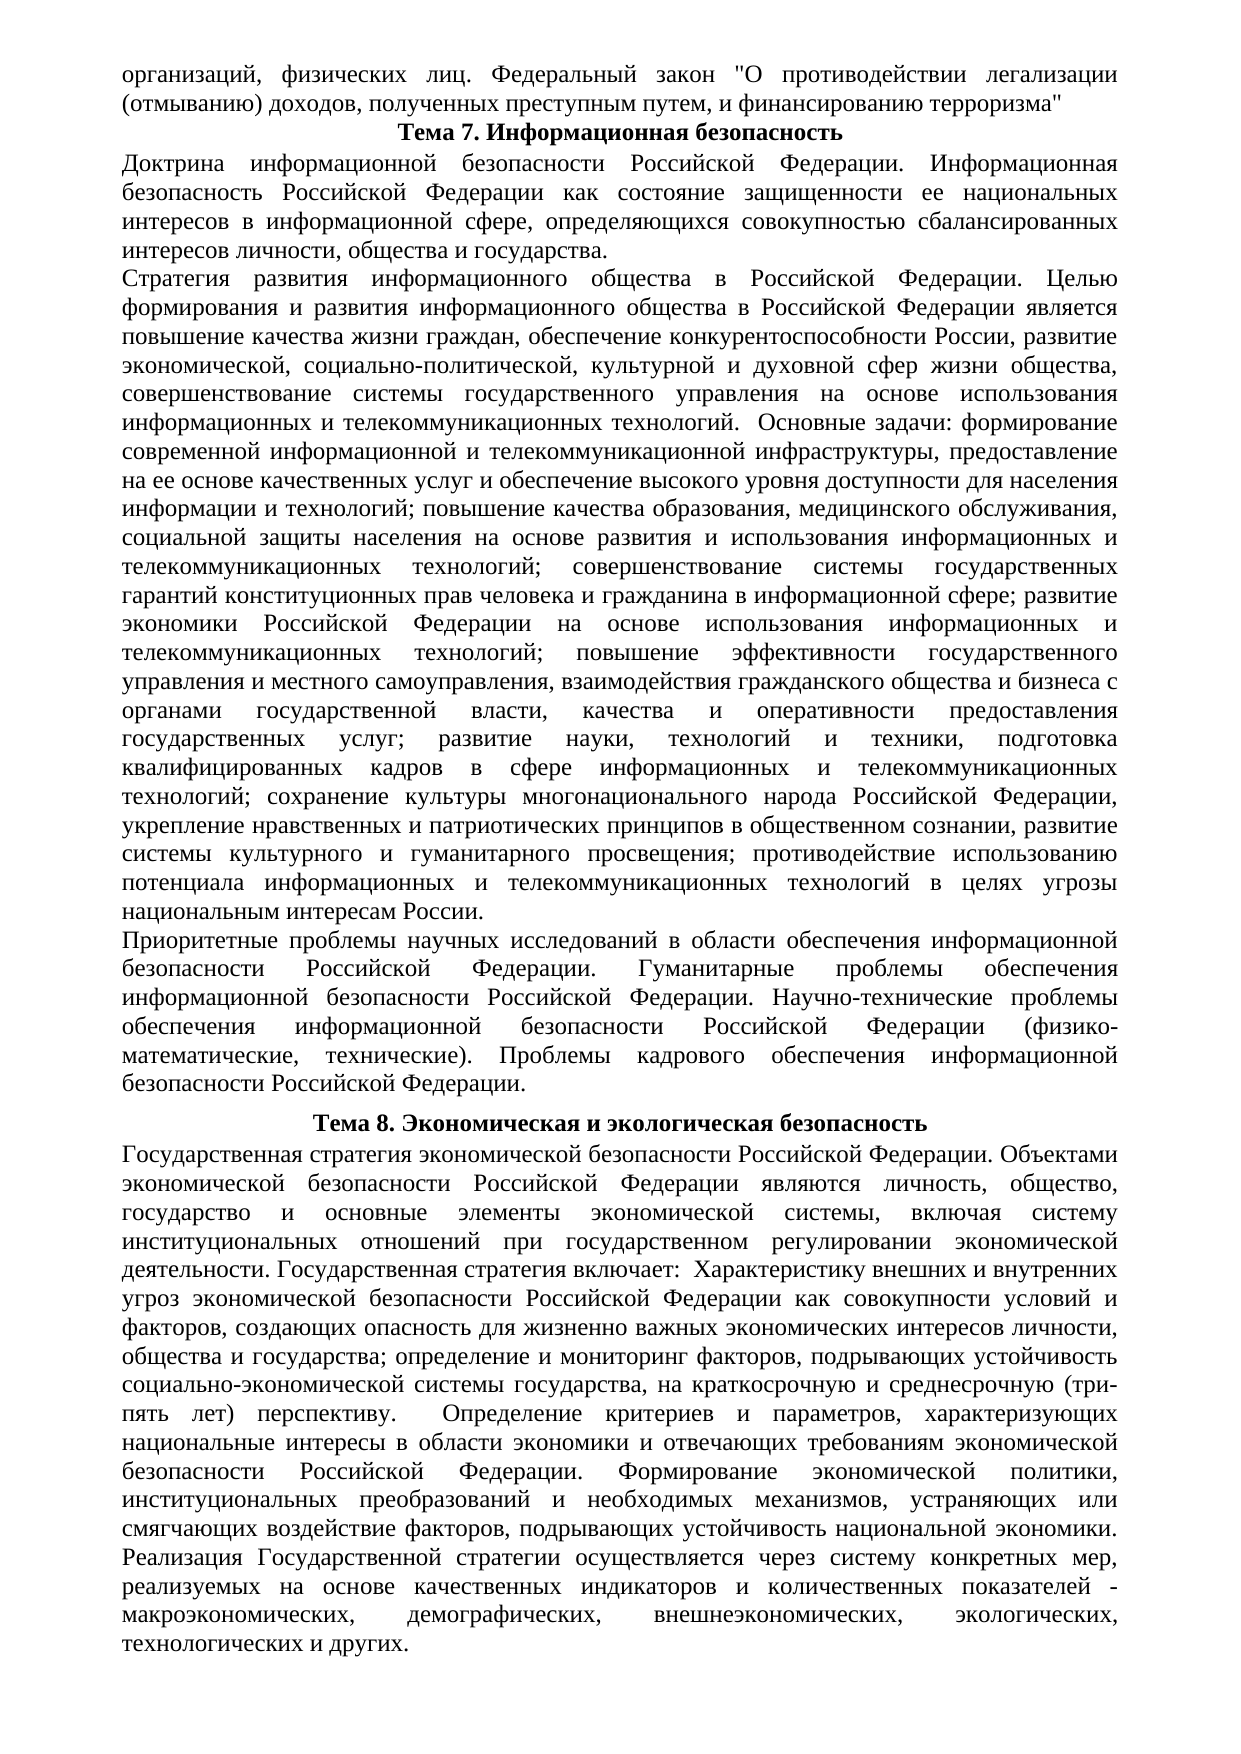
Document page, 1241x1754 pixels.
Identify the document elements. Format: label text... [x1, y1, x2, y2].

table_header организаций, физических лиц. Федеральный закон "О противодействии легализации (отмыванию) доходов, полученных преступным путем, и финансированию терроризма" [118, 59, 1122, 117]
table_cell Доктрина информационной безопасности Российской Федерации. Информационная безопасность Российской Федерации как состояние защищенности ее национальных интересов в информационной сфере, определяющихся совокупностью сбалансированных интересов личности, общества и государства. Стратегия развития информационного общества в Российской Федерации. Целью формирования и развития информационного общества в Российской Федерации является повышение качества жизни граждан, обеспечение конкурентоспособности России, развитие экономической, социально-политической, культурной и духовной сфер жизни общества, совершенствование системы государственного управления на основе использования информационных и телекоммуникационных технологий. Основные задачи: формирование современной информационной и телекоммуникационной инфраструктуры, предоставление на ее основе качественных услуг и обеспечение высокого уровня доступности для населения информации и технологий; повышение качества образования, медицинского обслуживания, социальной защиты населения на основе развития и использования информационных и телекоммуникационных технологий; совершенствование системы государственных гарантий конституционных прав человека и гражданина в информационной сфере; развитие экономики Российской Федерации на основе использования информационных и телекоммуникационных технологий; повышение эффективности государственного управления и местного самоуправления, взаимодействия гражданского общества и бизнеса с органами государственной власти, качества и оперативности предоставления государственных услуг; развитие науки, технологий и техники, подготовка квалифицированных кадров в сфере информационных и телекоммуникационных технологий; сохранение культуры многонационального народа Российской Федерации, укрепление нравственных и патриотических принципов в общественном сознании, развитие системы культурного и гуманитарного просвещения; противодействие использованию потенциала информационных и телекоммуникационных технологий в целях угрозы национальным интересам России. Приоритетные проблемы научных исследований в области обеспечения информационной безопасности Российской Федерации. Гуманитарные проблемы обеспечения информационной безопасности Российской Федерации. Научно-технические проблемы обеспечения информационной безопасности Российской Федерации (физико- математические, технические). Проблемы кадрового обеспечения информационной безопасности Российской Федерации. [118, 149, 1122, 1108]
table_cell Государственная стратегия экономической безопасности Российской Федерации. Объектами экономической безопасности Российской Федерации являются личность, общество, государство и основные элементы экономической системы, включая систему институциональных отношений при государственном регулировании экономической деятельности. Государственная стратегия включает: Характеристику внешних и внутренних угроз экономической безопасности Российской Федерации как совокупности условий и факторов, создающих опасность для жизненно важных экономических интересов личности, общества и государства; определение и мониторинг факторов, подрывающих устойчивость социально-экономической системы государства, на краткосрочную и среднесрочную (три-пять лет) перспективу. Определение критериев и параметров, характеризующих национальные интересы в области экономики и отвечающих требованиям экономической безопасности Российской Федерации. Формирование экономической политики, институциональных преобразований и необходимых механизмов, устраняющих или смягчающих воздействие факторов, подрывающих устойчивость национальной экономики. Реализация Государственной стратегии осуществляется через систему конкретных мер, реализуемых на основе качественных индикаторов и количественных показателей - макроэкономических, демографических, внешнеэкономических, экологических, технологических и других. [118, 1140, 1122, 1662]
table_cell Тема 7. Информационная безопасность [118, 117, 1122, 148]
table_cell Тема 8. Экономическая и экологическая безопасность [118, 1108, 1122, 1139]
